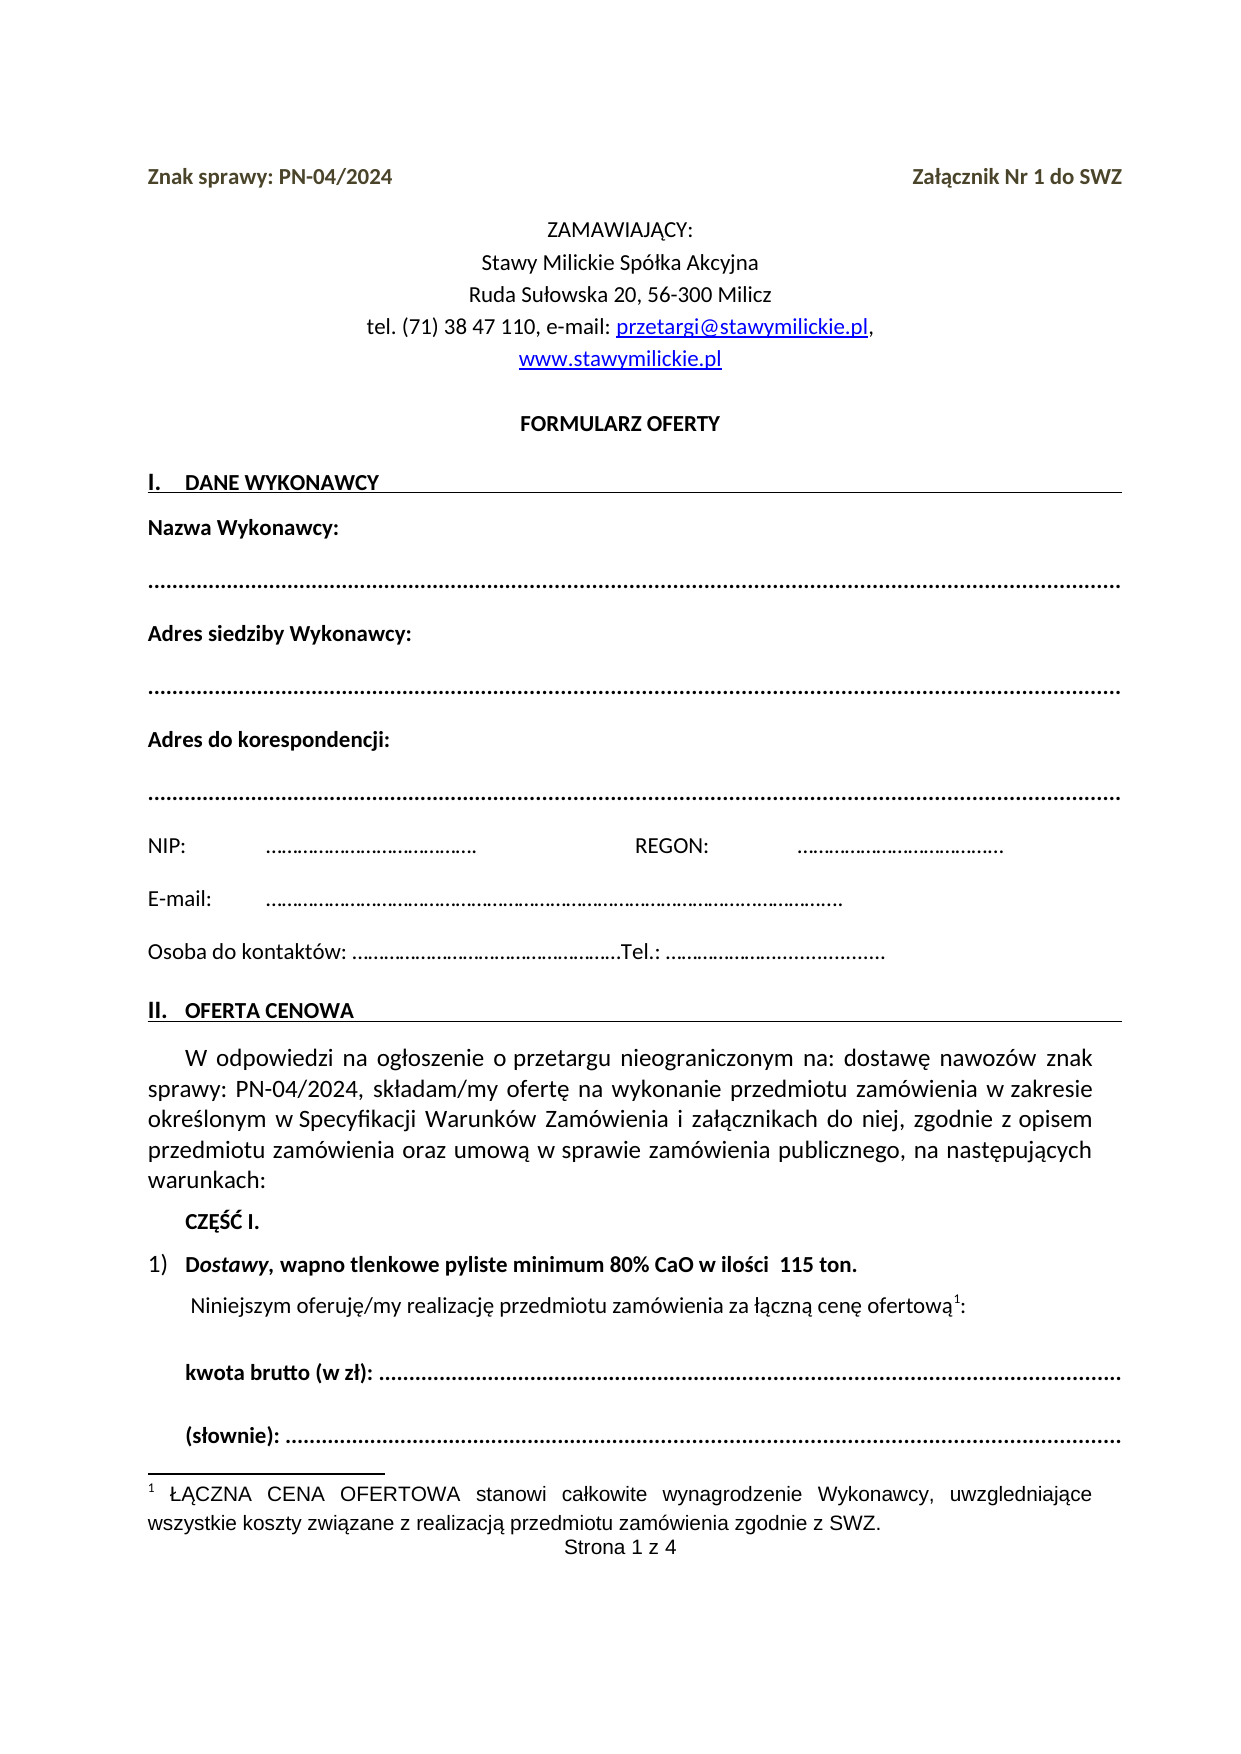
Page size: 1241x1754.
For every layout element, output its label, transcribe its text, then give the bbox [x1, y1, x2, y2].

text Stawy Milickie Spółka Akcyjna [148, 248, 1093, 276]
text ZAMAWIAJĄCY: [148, 216, 1093, 243]
text Adres siedziby Wykonawcy: [148, 619, 1093, 647]
text Znak sprawy: PN-04/2024 Załącznik Nr 1 do SWZ [148, 162, 1093, 191]
text E-mail: ………………………………………………………………………………...………….... [148, 884, 1093, 912]
text Adres do korespondencji: [148, 725, 1093, 753]
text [185, 1291, 1093, 1319]
text Nazwa Wykonawcy: [148, 513, 1093, 541]
text kwota brutto (w zł): [185, 1358, 1093, 1386]
list OFERTA CENOWA [148, 995, 1093, 1021]
text Ruda Sułowska 20, 56-300 Milicz [148, 280, 1093, 308]
list Dostawy, wapno tlenkowe pyliste minimum 80% CaO w ilości 115 ton. [148, 1248, 1093, 1278]
list W odpowiedzi na ogłoszenie o przetargu nieograniczonym na: dostawę nawozów znak sprawy: PN-04/2024, składam/my ofertę na wykonanie przedmiotu zamówienia w zakresie określonym w Specyfikacji Warunków Zamówienia i załącznikach do niej, zgodnie z opisem przedmiotu zamówienia oraz umową w sprawie zamówienia publicznego, na następujących warunkach: [148, 1042, 1093, 1195]
text Osoba do kontaktów: ……………………………………………Tel.: …………………................... [148, 937, 1093, 966]
text www.stawymilickie.pl [148, 344, 1093, 372]
text tel. (71) 38 47 110, e-mail: przetargi@stawymilickie.pl, [148, 312, 1093, 340]
text NIP: …………………………………. REGON: ………………………………... [148, 831, 1093, 859]
text FORMULARZ OFERTY [148, 409, 1093, 437]
text (słownie): [185, 1421, 1093, 1449]
list DANE WYKONAWCY [148, 466, 1093, 492]
